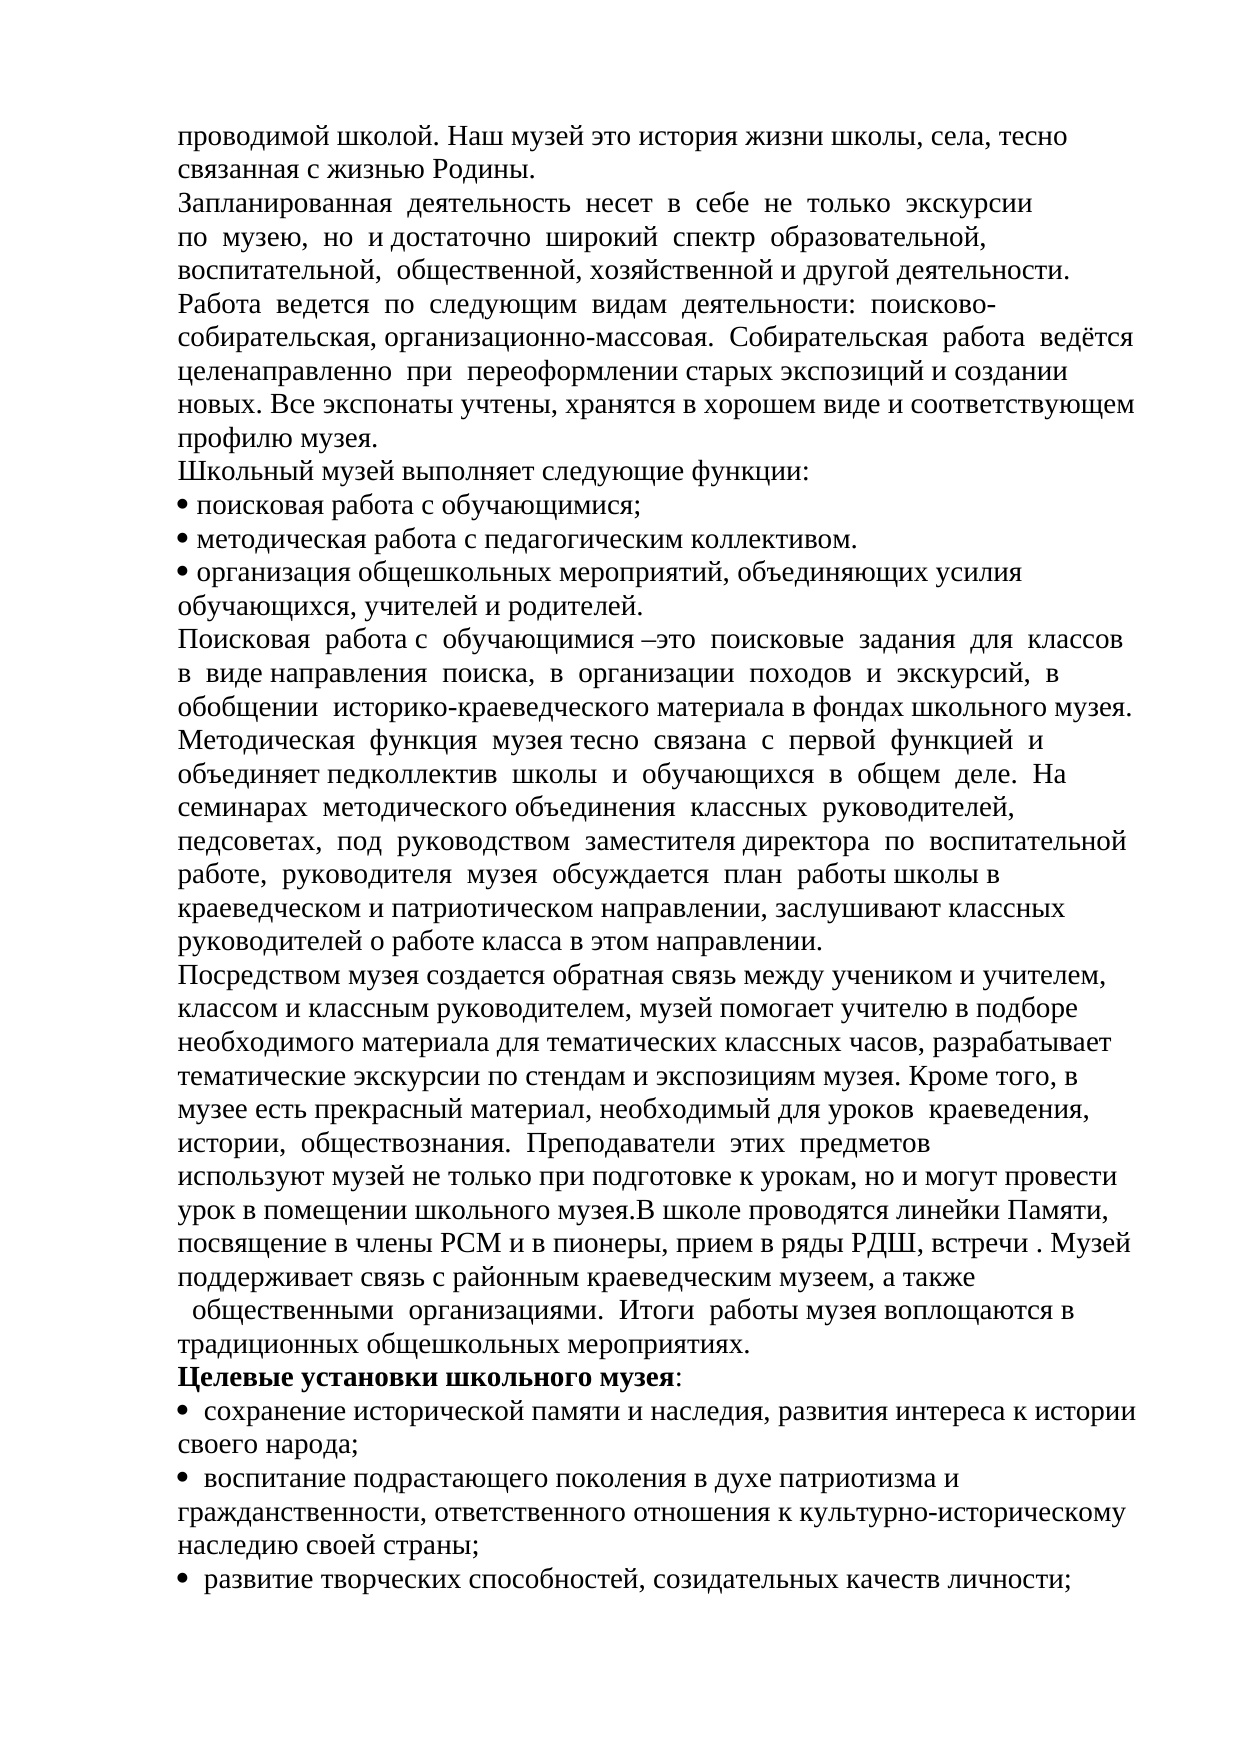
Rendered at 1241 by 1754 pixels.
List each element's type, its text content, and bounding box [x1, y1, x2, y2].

text Работа ведется по следующим видам деятельности: поисково-собирательская, организационно-массовая. Собирательская работа ведётся целенаправленно при переоформлении старых экспозиций и создании новых. Все экспонаты учтены, хранятся в хорошем виде и соответствующем профилю музея. [177, 286, 1152, 453]
text по музею, но и достаточно широкий спектр образовательной, воспитательной, общественной, хозяйственной и другой деятельности. [177, 219, 1152, 286]
text методическая работа с педагогическим коллективом. [177, 521, 1152, 554]
text краеведческом и патриотическом направлении, заслушивают классных [177, 890, 1152, 923]
text сохранение исторической памяти и наследия, развития интереса к истории своего народа; [177, 1393, 1152, 1460]
text Школьный музей выполняет следующие функции: [177, 453, 1152, 487]
text организация общешкольных мероприятий, объединяющих усилия обучающихся, учителей и родителей. [177, 554, 1152, 622]
text Методическая функция музея тесно связана с первой функцией и объединяет педколлектив школы и обучающихся в общем деле. На семинарах методического объединения классных руководителей, педсоветах, под руководством заместителя директора по воспитательной работе, руководителя музея обсуждается план работы школы в [177, 722, 1152, 890]
text Запланированная деятельность несет в себе не только экскурсии [177, 185, 1152, 219]
text воспитание подрастающего поколения в духе патриотизма и гражданственности, ответственного отношения к культурно-историческому наследию своей страны; [177, 1460, 1152, 1561]
text Посредством музея создается обратная связь между учеником и учителем, классом и классным руководителем, музей помогает учителю в подборе необходимого материала для тематических классных часов, разрабатывает тематические экскурсии по стендам и экспозициям музея. Кроме того, в музее есть прекрасный материал, необходимый для уроков краеведения, истории, обществознания. Преподаватели этих предметов [177, 957, 1152, 1158]
text руководителей о работе класса в этом направлении. [177, 923, 1152, 957]
text Поисковая работа с обучающимися –это поисковые задания для классов в виде направления поиска, в организации походов и экскурсий, в обобщении историко-краеведческого материала в фондах школьного музея. [177, 622, 1152, 722]
text поисковая работа с обучающимися; [177, 487, 1152, 521]
text Целевые установки школьного музея: [177, 1359, 1152, 1393]
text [177, 118, 1152, 185]
text общественными организациями. Итоги работы музея воплощаются в традиционных общешкольных мероприятиях. [177, 1292, 1152, 1359]
text используют музей не только при подготовке к урокам, но и могут провести урок в помещении школьного музея.В школе проводятся линейки Памяти, посвящение в члены РСМ и в пионеры, прием в ряды РДШ, встречи . Музей поддерживает связь с районным краеведческим музеем, а также [177, 1158, 1152, 1292]
text развитие творческих способностей, созидательных качеств личности; [177, 1561, 1152, 1594]
